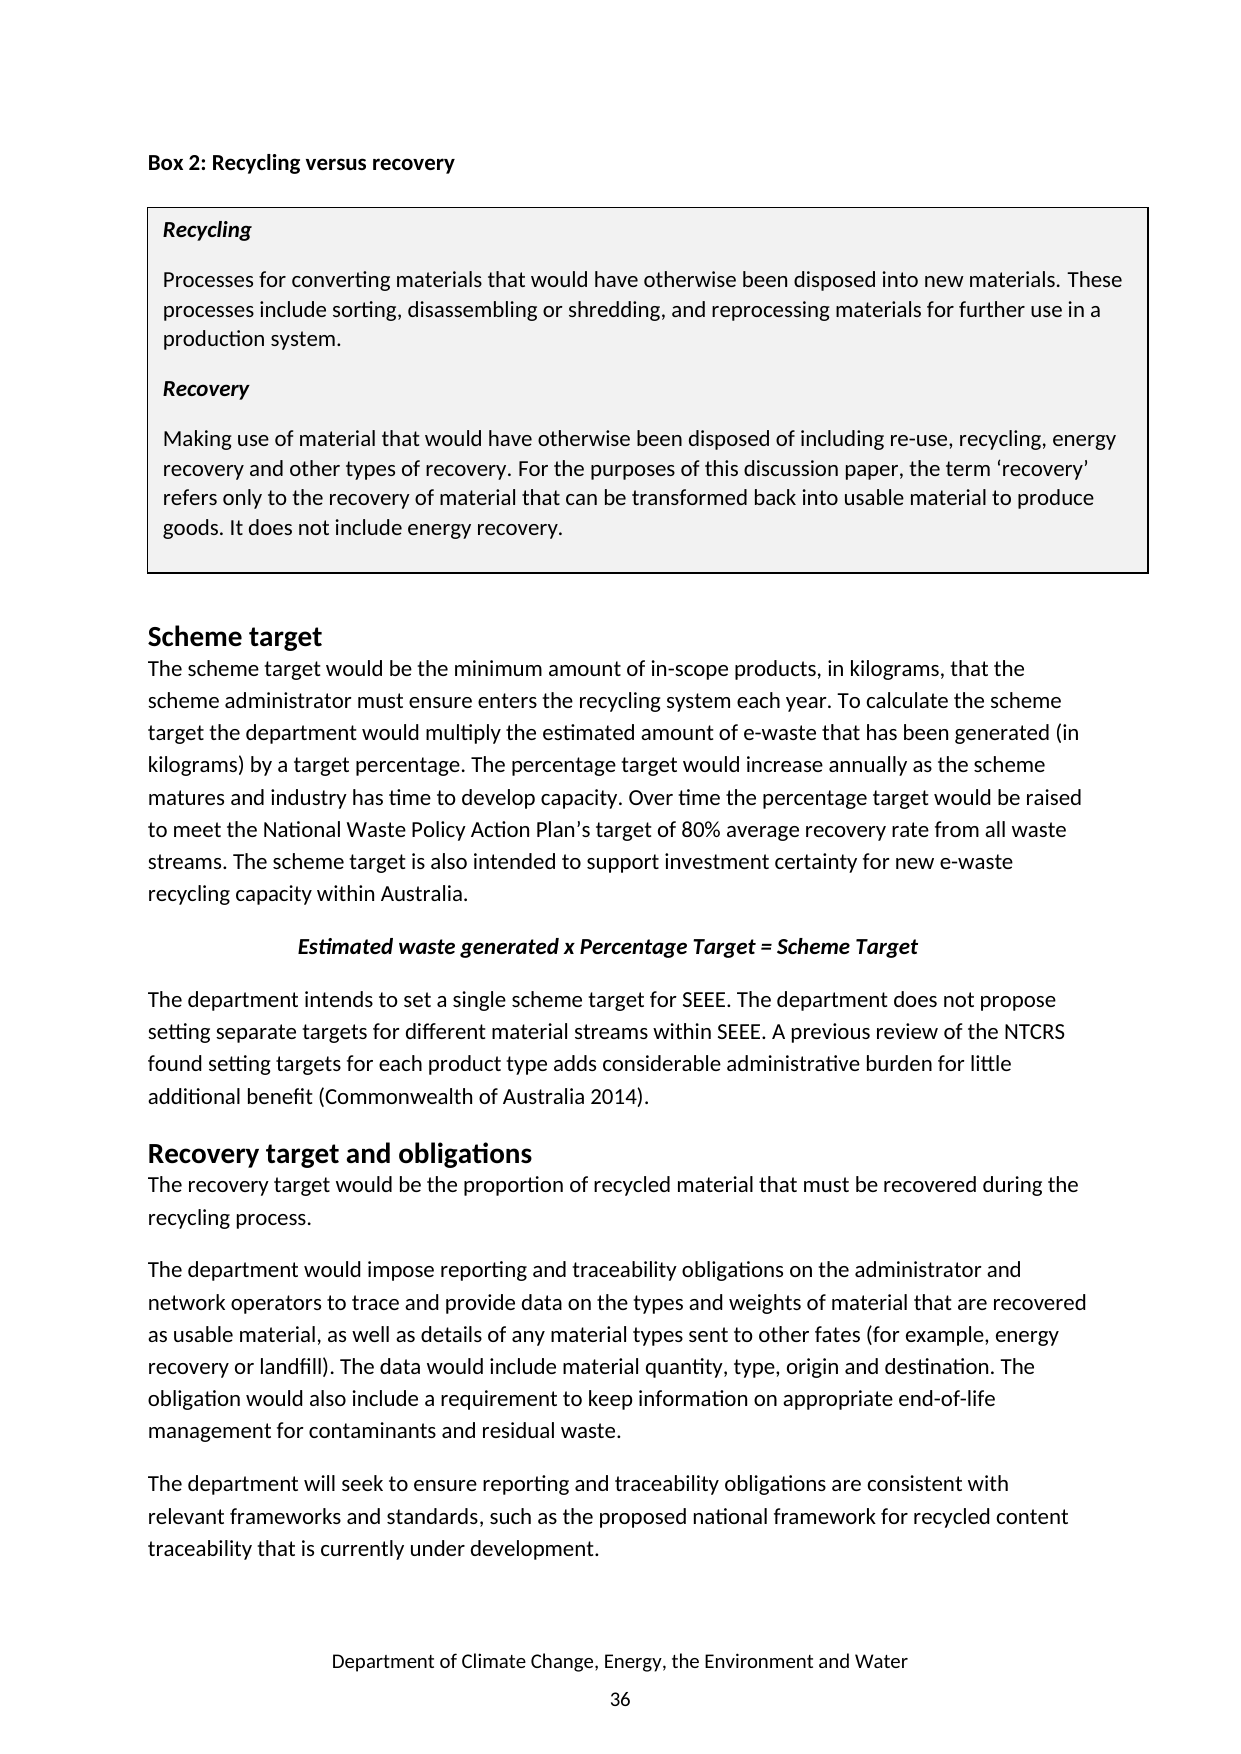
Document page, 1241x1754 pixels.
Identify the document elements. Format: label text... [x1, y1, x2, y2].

text Estimated waste generated x Percentage Target = Scheme Target [223, 932, 1092, 960]
text The department will seek to ensure reporting and traceability obligations are consistent with relevant frameworks and standards, such as the proposed national framework for recycled content traceability that is currently under development. [148, 1469, 1092, 1562]
text The recovery target would be the proportion of recycled material that must be recovered during the recycling process. [148, 1170, 1092, 1231]
text The department would impose reporting and traceability obligations on the administrator and network operators to trace and provide data on the types and weights of material that are recovered as usable material, as well as details of any material types sent to other fates (for example, energy recovery or landfill). The data would include material quantity, type, origin and destination. The obligation would also include a requirement to keep information on appropriate end-of-life management for contaminants and residual waste. [148, 1256, 1092, 1444]
text The department intends to set a single scheme target for SEEE. The department does not propose setting separate targets for different material streams within SEEE. A previous review of the NTCRS found setting targets for each product type adds considerable administrative burden for little additional benefit (Commonwealth of Australia 2014). [148, 985, 1092, 1110]
subtitle Scheme target [148, 618, 1092, 654]
subtitle Recovery target and obligations [148, 1135, 1092, 1170]
subtitle Box 2: Recycling versus recovery [148, 148, 1092, 176]
text The scheme target would be the minimum amount of in-scope products, in kilograms, that the scheme administrator must ensure enters the recycling system each year. To calculate the scheme target the department would multiply the estimated amount of e-waste that has been generated (in kilograms) by a target percentage. The percentage target would increase annually as the scheme matures and industry has time to develop capacity. Over time the percentage target would be raised to meet the National Waste Policy Action Plan’s target of 80% average recovery rate from all waste streams. The scheme target is also intended to support investment certainty for new e-waste recycling capacity within Australia. [148, 654, 1092, 907]
